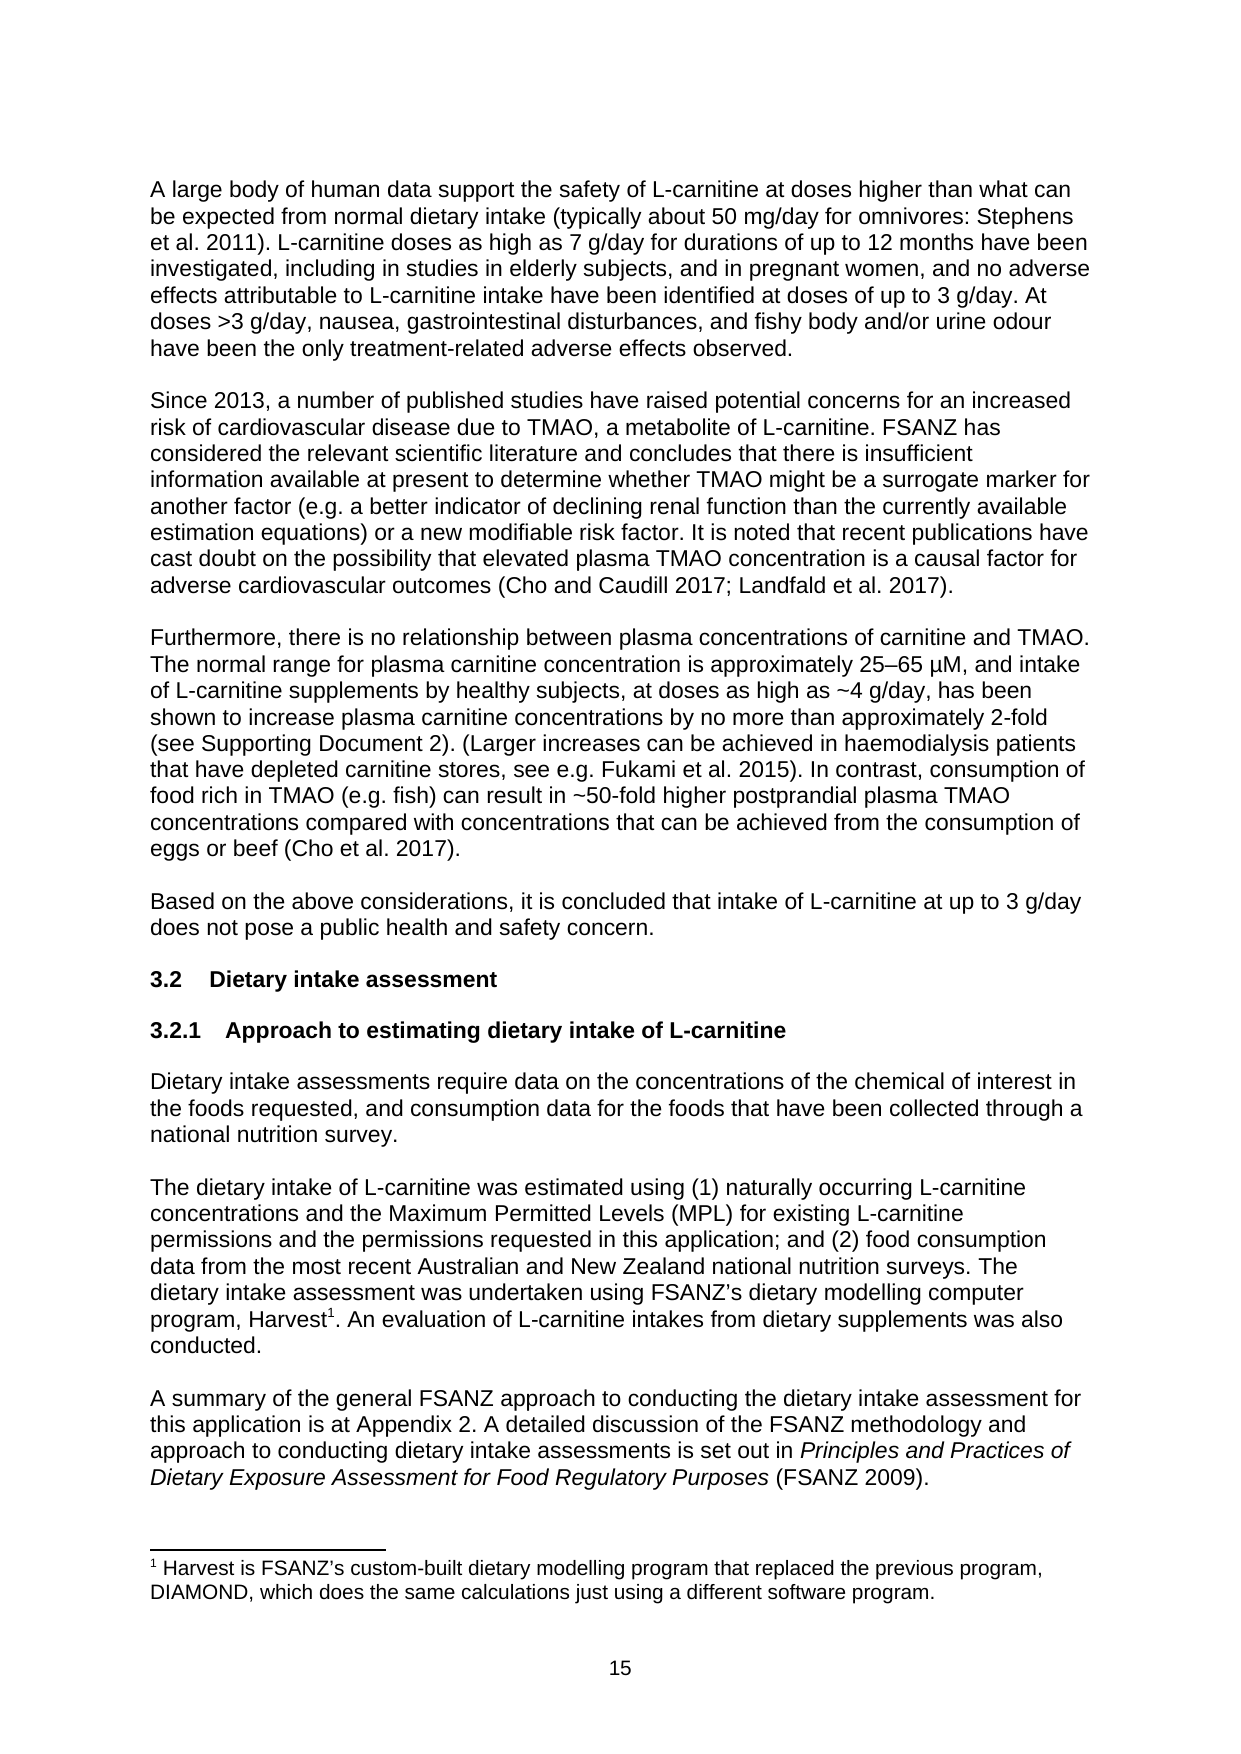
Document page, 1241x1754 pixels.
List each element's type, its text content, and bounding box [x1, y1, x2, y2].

subtitle 3.2 Dietary intake assessment [150, 966, 1090, 992]
text Since 2013, a number of published studies have raised potential concerns for an increased risk of cardiovascular disease due to TMAO, a metabolite of L-carnitine. FSANZ has considered the relevant scientific literature and concludes that there is insufficient information available at present to determine whether TMAO might be a surrogate marker for another factor (e.g. a better indicator of declining renal function than the currently available estimation equations) or a new modifiable risk factor. It is noted that recent publications have cast doubt on the possibility that elevated plasma TMAO concentration is a causal factor for adverse cardiovascular outcomes (Cho and Caudill 2017; Landfald et al. 2017). [150, 387, 1090, 598]
text Furthermore, there is no relationship between plasma concentrations of carnitine and TMAO. The normal range for plasma carnitine concentration is approximately 25–65 µM, and intake of L-carnitine supplements by healthy subjects, at doses as high as ~4 g/day, has been shown to increase plasma carnitine concentrations by no more than approximately 2-fold (see Supporting Document 2). (Larger increases can be achieved in haemodialysis patients that have depleted carnitine stores, see e.g. Fukami et al. 2015). In contrast, consumption of food rich in TMAO (e.g. fish) can result in ~50-fold higher postprandial plasma TMAO concentrations compared with concentrations that can be achieved from the consumption of eggs or beef (Cho et al. 2017). [150, 624, 1090, 862]
text Dietary intake assessments require data on the concentrations of the chemical of interest in the foods requested, and consumption data for the foods that have been collected through a national nutrition survey. [150, 1068, 1090, 1147]
text The dietary intake of L-carnitine was estimated using (1) naturally occurring L-carnitine concentrations and the Maximum Permitted Levels (MPL) for existing L-carnitine permissions and the permissions requested in this application; and (2) food consumption data from the most recent Australian and New Zealand national nutrition surveys. The dietary intake assessment was undertaken using FSANZ’s dietary modelling computer program, Harvest. An evaluation of L-carnitine intakes from dietary supplements was also conducted. [150, 1174, 1090, 1358]
text A summary of the general FSANZ approach to conducting the dietary intake assessment for this application is at Appendix 2. A detailed discussion of the FSANZ methodology and approach to conducting dietary intake assessments is set out in Principles and Practices of Dietary Exposure Assessment for Food Regulatory Purposes (FSANZ 2009). [150, 1384, 1090, 1490]
text A large body of human data support the safety of L-carnitine at doses higher than what can be expected from normal dietary intake (typically about 50 mg/day for omnivores: Stephens et al. 2011). L-carnitine doses as high as 7 g/day for durations of up to 12 months have been investigated, including in studies in elderly subjects, and in pregnant women, and no adverse effects attributable to L-carnitine intake have been identified at doses of up to 3 g/day. At doses >3 g/day, nausea, gastrointestinal disturbances, and fishy body and/or urine odour have been the only treatment-related adverse effects observed. [150, 176, 1090, 361]
text Based on the above considerations, it is concluded that intake of L-carnitine at up to 3 g/day does not pose a public health and safety concern. [150, 888, 1090, 941]
subtitle Approach to estimating dietary intake of L-carnitine [150, 1017, 1090, 1043]
